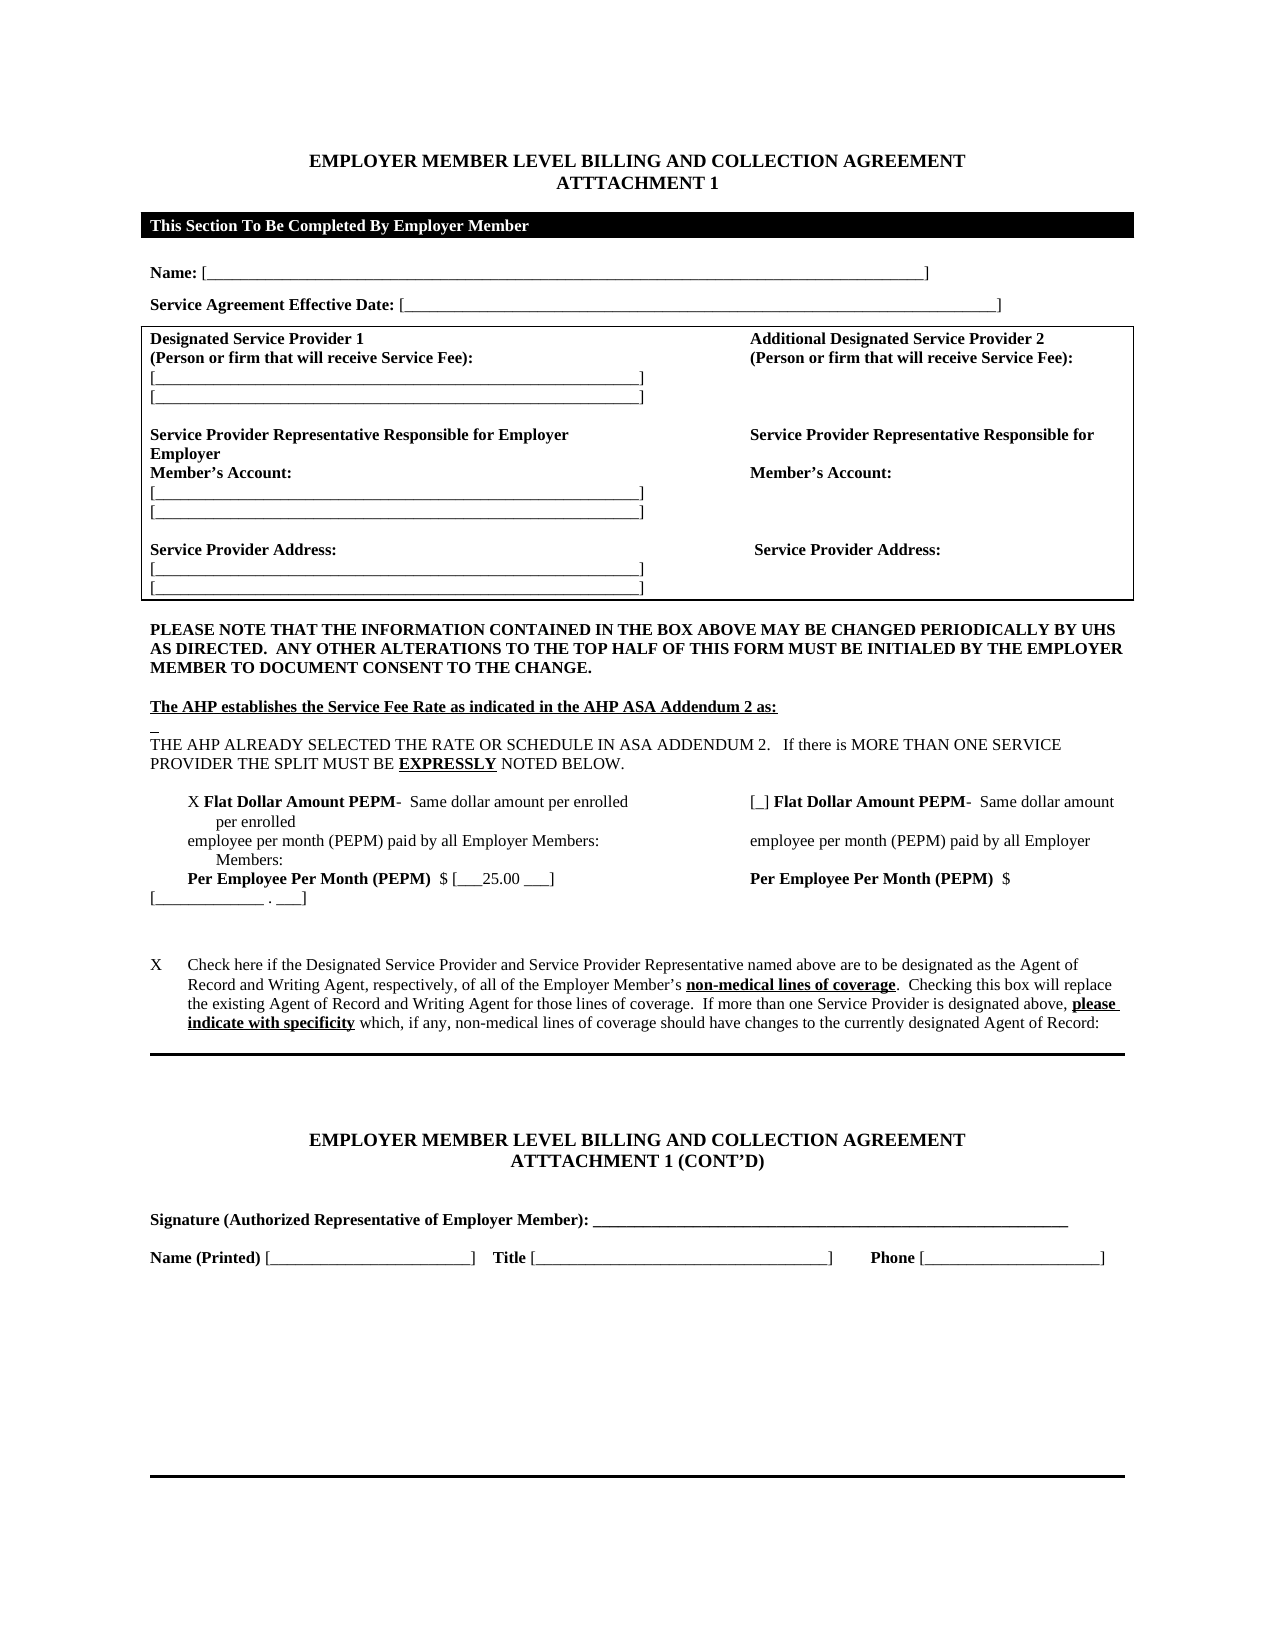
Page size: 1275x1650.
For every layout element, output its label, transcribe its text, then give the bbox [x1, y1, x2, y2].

text [__________________________________________________________] [__________________________________________________________] [150, 482, 1125, 521]
text X Check here if the Designated Service Provider and Service Provider Representative named above are to be designated as the Agent of Record and Writing Agent, respectively, of all of the Employer Member’s non-medical lines of coverage. Checking this box will replace the existing Agent of Record and Writing Agent for those lines of coverage. If more than one Service Provider is designated above, please indicate with specificity which, if any, non-medical lines of coverage should have changes to the currently designated Agent of Record: [150, 955, 1125, 1032]
text Signature (Authorized Representative of Employer Member): _________________________________________________________ [150, 1210, 1125, 1229]
text PLEASE NOTE THAT THE INFORMATION CONTAINED IN THE BOX ABOVE MAY BE CHANGED PERIODICALLY BY UHS AS DIRECTED. ANY OTHER ALTERATIONS TO THE TOP HALF OF THIS FORM MUST BE INITIALED BY THE EMPLOYER MEMBER TO DOCUMENT CONSENT TO THE CHANGE. [150, 620, 1125, 677]
text The AHP establishes the Service Fee Rate as indicated in the AHP ASA Addendum 2 as: [150, 696, 1125, 716]
text Service Agreement Effective Date: [_______________________________________________________________________] [150, 294, 1125, 313]
text Name (Printed) [________________________] Title [___________________________________] Phone [_____________________] [150, 1248, 1125, 1267]
text Designated Service Provider 1 Additional Designated Service Provider 2 [142, 327, 1133, 348]
text employee per month (PEPM) paid by all Employer Members: employee per month (PEPM) paid by all Employer Members: [187, 831, 1125, 869]
text Atttachment 1 [150, 172, 1125, 193]
text (Person or firm that will receive Service Fee): (Person or firm that will receive Service Fee): [150, 348, 1125, 367]
text Name: [______________________________________________________________________________________] [150, 263, 1125, 282]
text THE AHP ALREADY SELECTED THE RATE OR SCHEDULE IN ASA ADDENDUM 2. If there is MORE THAN ONE SERVICE PROVIDER THE SPLIT MUST BE EXPRESSLY NOTED BELOW. [150, 735, 1125, 773]
text employer Member LEVEL Billing and Collection Agreement [150, 1128, 1125, 1150]
text employer Member LEVEL Billing and Collection Agreement [150, 150, 1125, 172]
text Service Provider Address: Service Provider Address: [150, 540, 1125, 556]
text [__________________________________________________________] [__________________________________________________________] [142, 556, 1133, 599]
text Atttachment 1 (ConT’D) [150, 1150, 1125, 1172]
text This Section To Be Completed By Employer Member [142, 213, 1133, 237]
text Per Employee Per Month (PEPM) $ [___25.00 ___] Per Employee Per Month (PEPM) $ [_____________ . ___] [150, 869, 1125, 907]
text Service Provider Representative Responsible for Employer Service Provider Representative Responsible for Employer Member’s Account: Member’s Account: [150, 425, 1125, 482]
text X Flat Dollar Amount PEPM- Same dollar amount per enrolled [_] Flat Dollar Amount PEPM- Same dollar amount per enrolled [187, 792, 1125, 831]
text [__________________________________________________________] [__________________________________________________________] [150, 367, 1125, 406]
